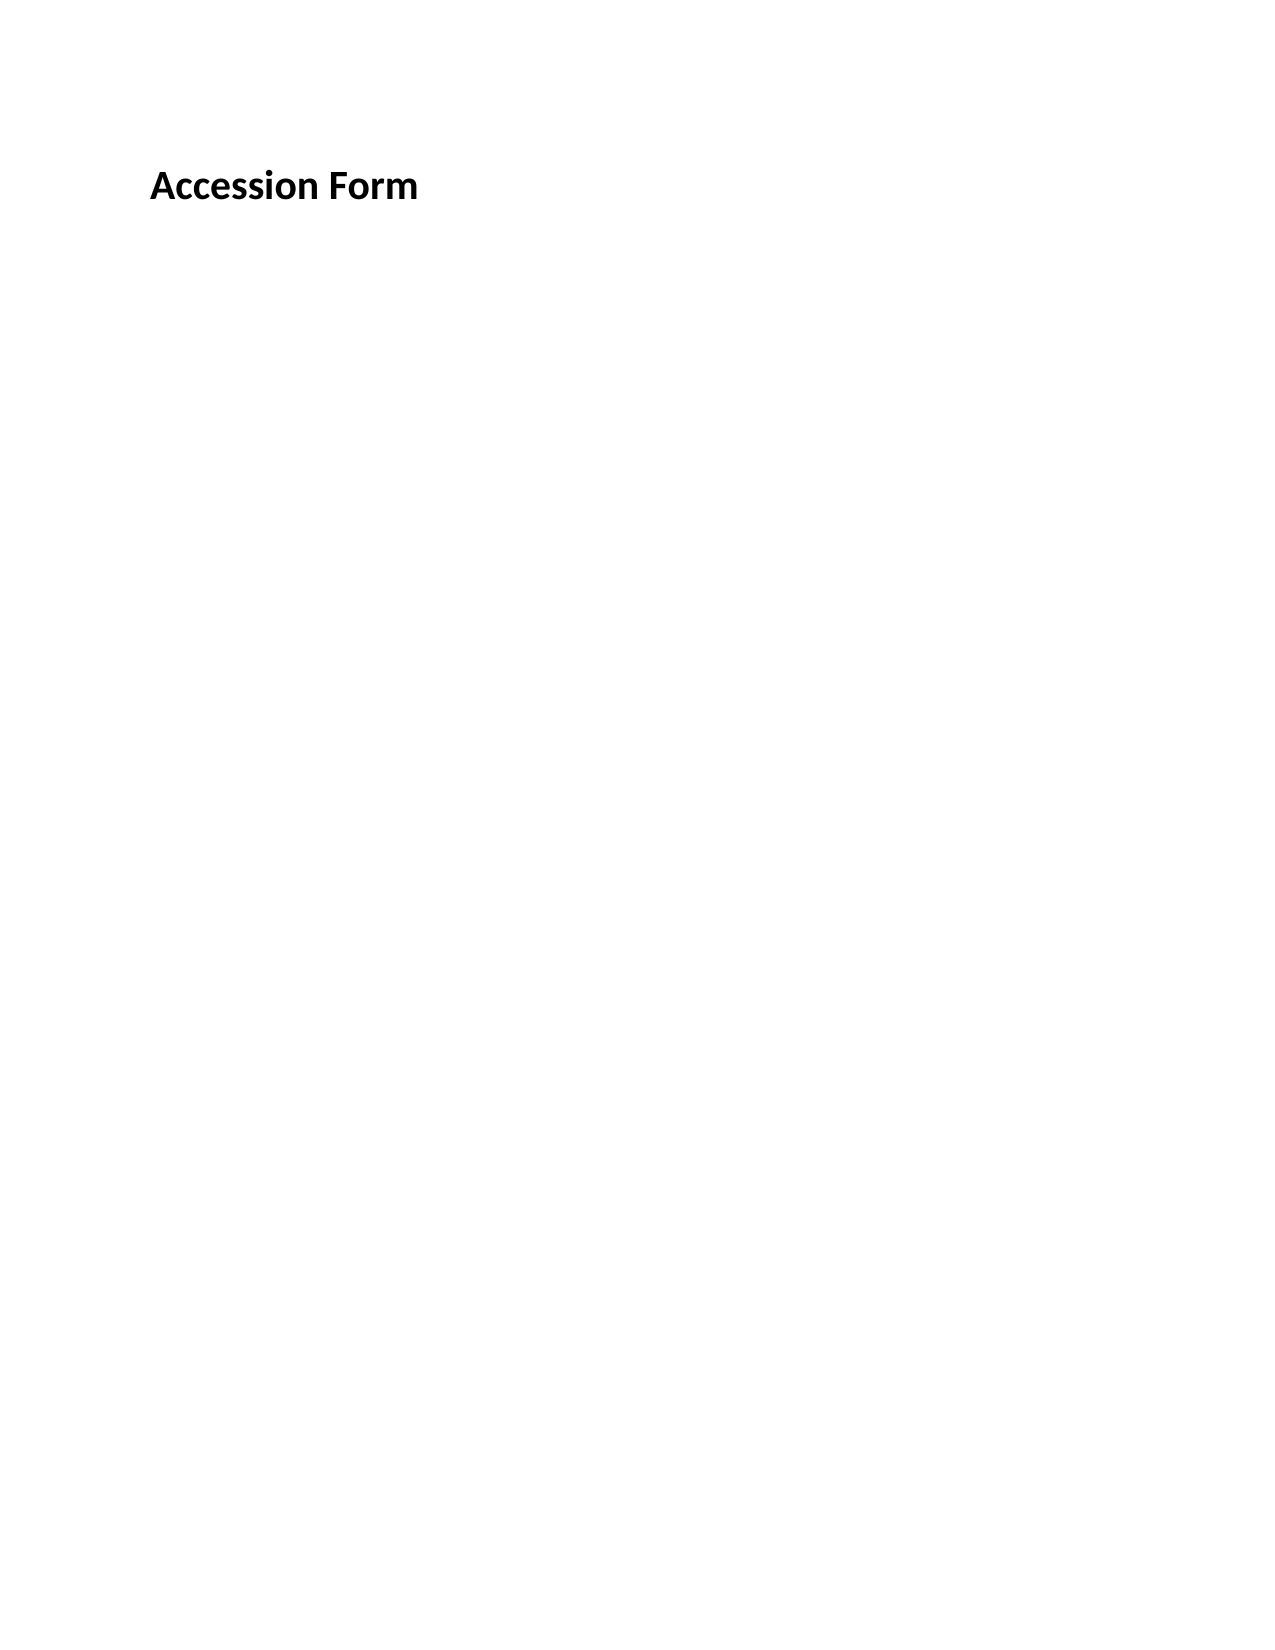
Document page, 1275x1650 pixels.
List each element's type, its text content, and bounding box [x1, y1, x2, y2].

text Accession Form [150, 159, 600, 210]
